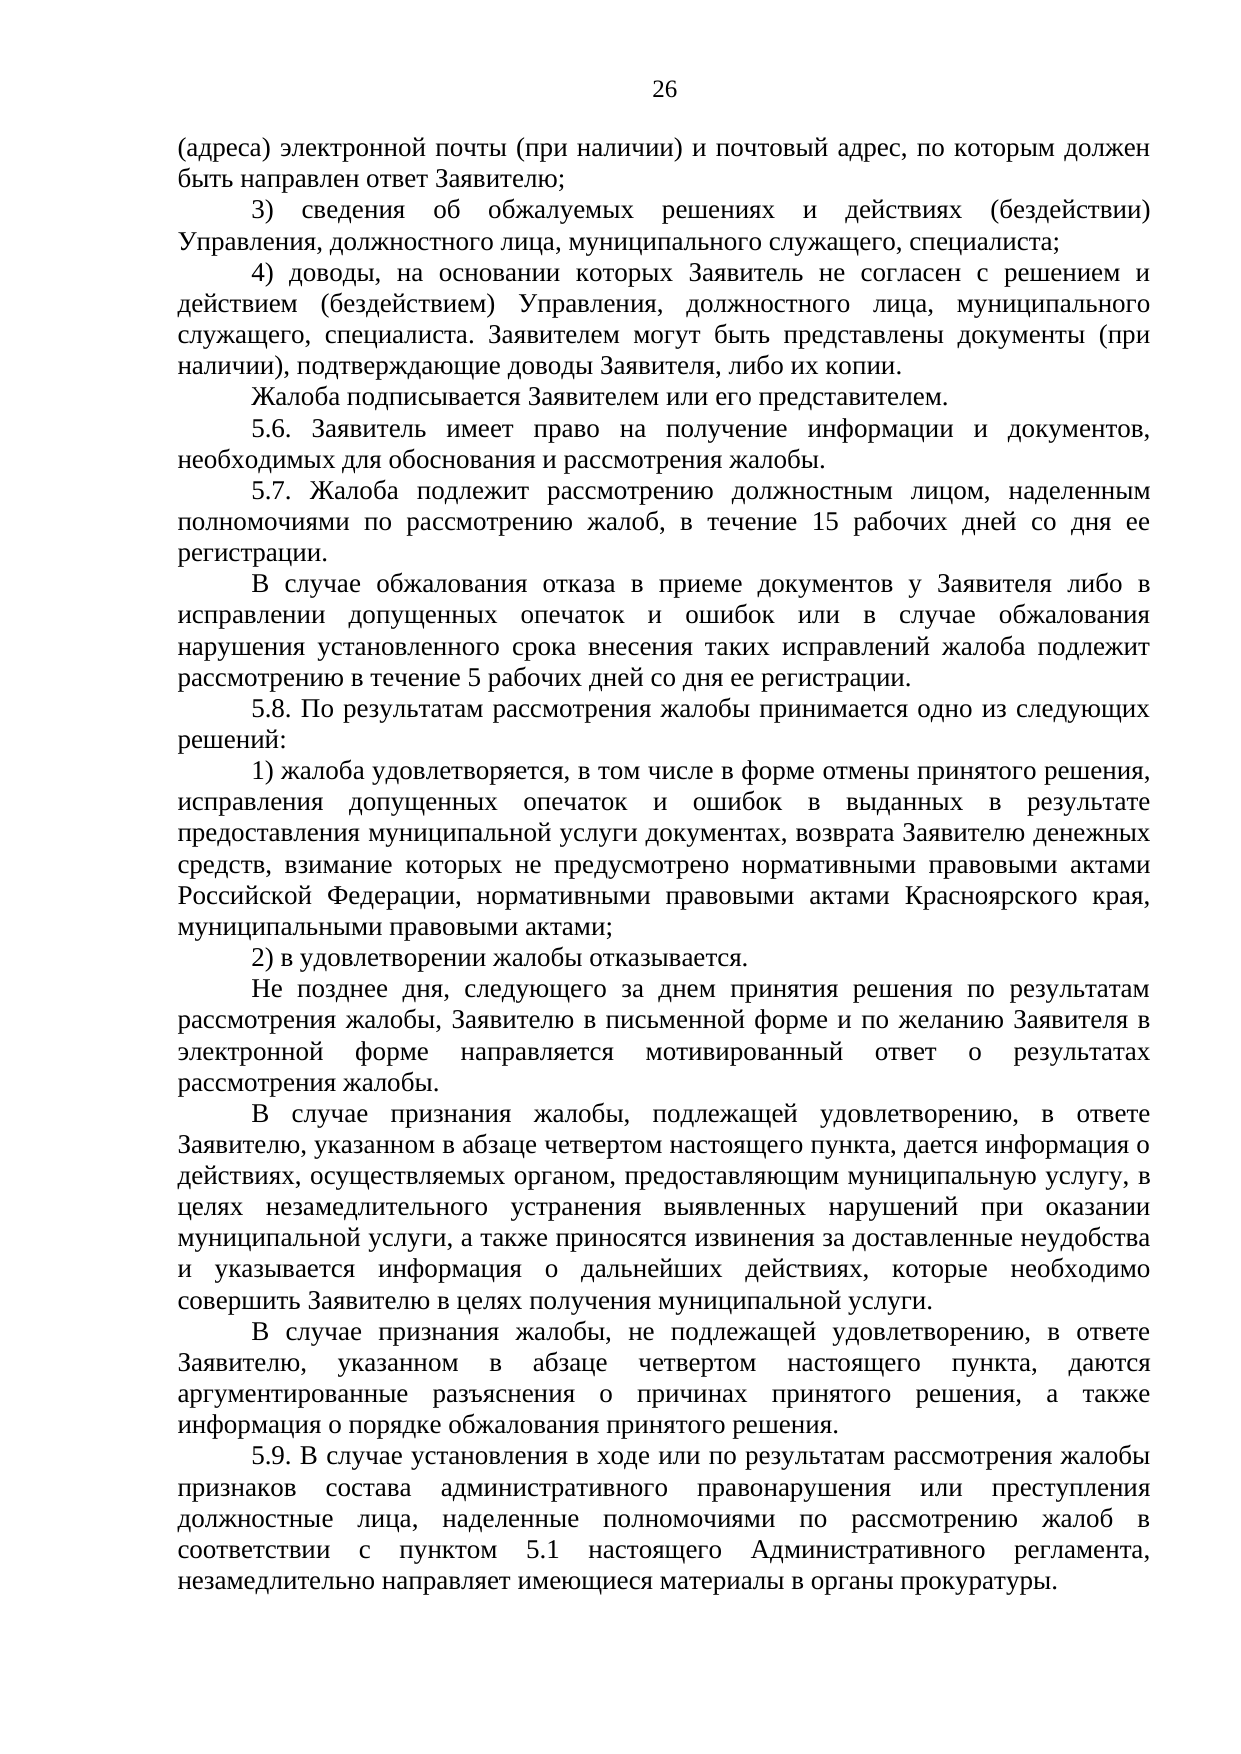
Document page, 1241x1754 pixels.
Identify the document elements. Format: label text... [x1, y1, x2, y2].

text 5.8. По результатам рассмотрения жалобы принимается одно из следующих решений: [177, 692, 1152, 754]
text Не позднее дня, следующего за днем принятия решения по результатам рассмотрения жалобы, Заявителю в письменной форме и по желанию Заявителя в электронной форме направляется мотивированный ответ о результатах рассмотрения жалобы. [177, 972, 1152, 1097]
text 5.9. В случае установления в ходе или по результатам рассмотрения жалобы признаков состава административного правонарушения или преступления должностные лица, наделенные полномочиями по рассмотрению жалоб в соответствии с пунктом 5.1 настоящего Административного регламента, незамедлительно направляет имеющиеся материалы в органы прокуратуры. [177, 1439, 1152, 1595]
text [177, 131, 1152, 194]
text 5.6. Заявитель имеет право на получение информации и документов, необходимых для обоснования и рассмотрения жалобы. [177, 412, 1152, 474]
text 3) сведения об обжалуемых решениях и действиях (бездействии) Управления, должностного лица, муниципального служащего, специалиста; [177, 194, 1152, 256]
text В случае обжалования отказа в приеме документов у Заявителя либо в исправлении допущенных опечаток и ошибок или в случае обжалования нарушения установленного срока внесения таких исправлений жалоба подлежит рассмотрению в течение 5 рабочих дней со дня ее регистрации. [177, 567, 1152, 692]
text 1) жалоба удовлетворяется, в том числе в форме отмены принятого решения, исправления допущенных опечаток и ошибок в выданных в результате предоставления муниципальной услуги документах, возврата Заявителю денежных средств, взимание которых не предусмотрено нормативными правовыми актами Российской Федерации, нормативными правовыми актами Красноярского края, муниципальными правовыми актами; [177, 754, 1152, 941]
text В случае признания жалобы, подлежащей удовлетворению, в ответе Заявителю, указанном в абзаце четвертом настоящего пункта, дается информация о действиях, осуществляемых органом, предоставляющим муниципальную услугу, в целях незамедлительного устранения выявленных нарушений при оказании муниципальной услуги, а также приносятся извинения за доставленные неудобства и указывается информация о дальнейших действиях, которые необходимо совершить Заявителю в целях получения муниципальной услуги. [177, 1097, 1152, 1315]
text 5.7. Жалоба подлежит рассмотрению должностным лицом, наделенным полномочиями по рассмотрению жалоб, в течение 15 рабочих дней со дня ее регистрации. [177, 474, 1152, 567]
text Жалоба подписывается Заявителем или его представителем. [177, 381, 1152, 412]
text В случае признания жалобы, не подлежащей удовлетворению, в ответе Заявителю, указанном в абзаце четвертом настоящего пункта, даются аргументированные разъяснения о причинах принятого решения, а также информация о порядке обжалования принятого решения. [177, 1315, 1152, 1439]
text 4) доводы, на основании которых Заявитель не согласен с решением и действием (бездействием) Управления, должностного лица, муниципального служащего, специалиста. Заявителем могут быть представлены документы (при наличии), подтверждающие доводы Заявителя, либо их копии. [177, 256, 1152, 381]
text 2) в удовлетворении жалобы отказывается. [177, 941, 1152, 972]
